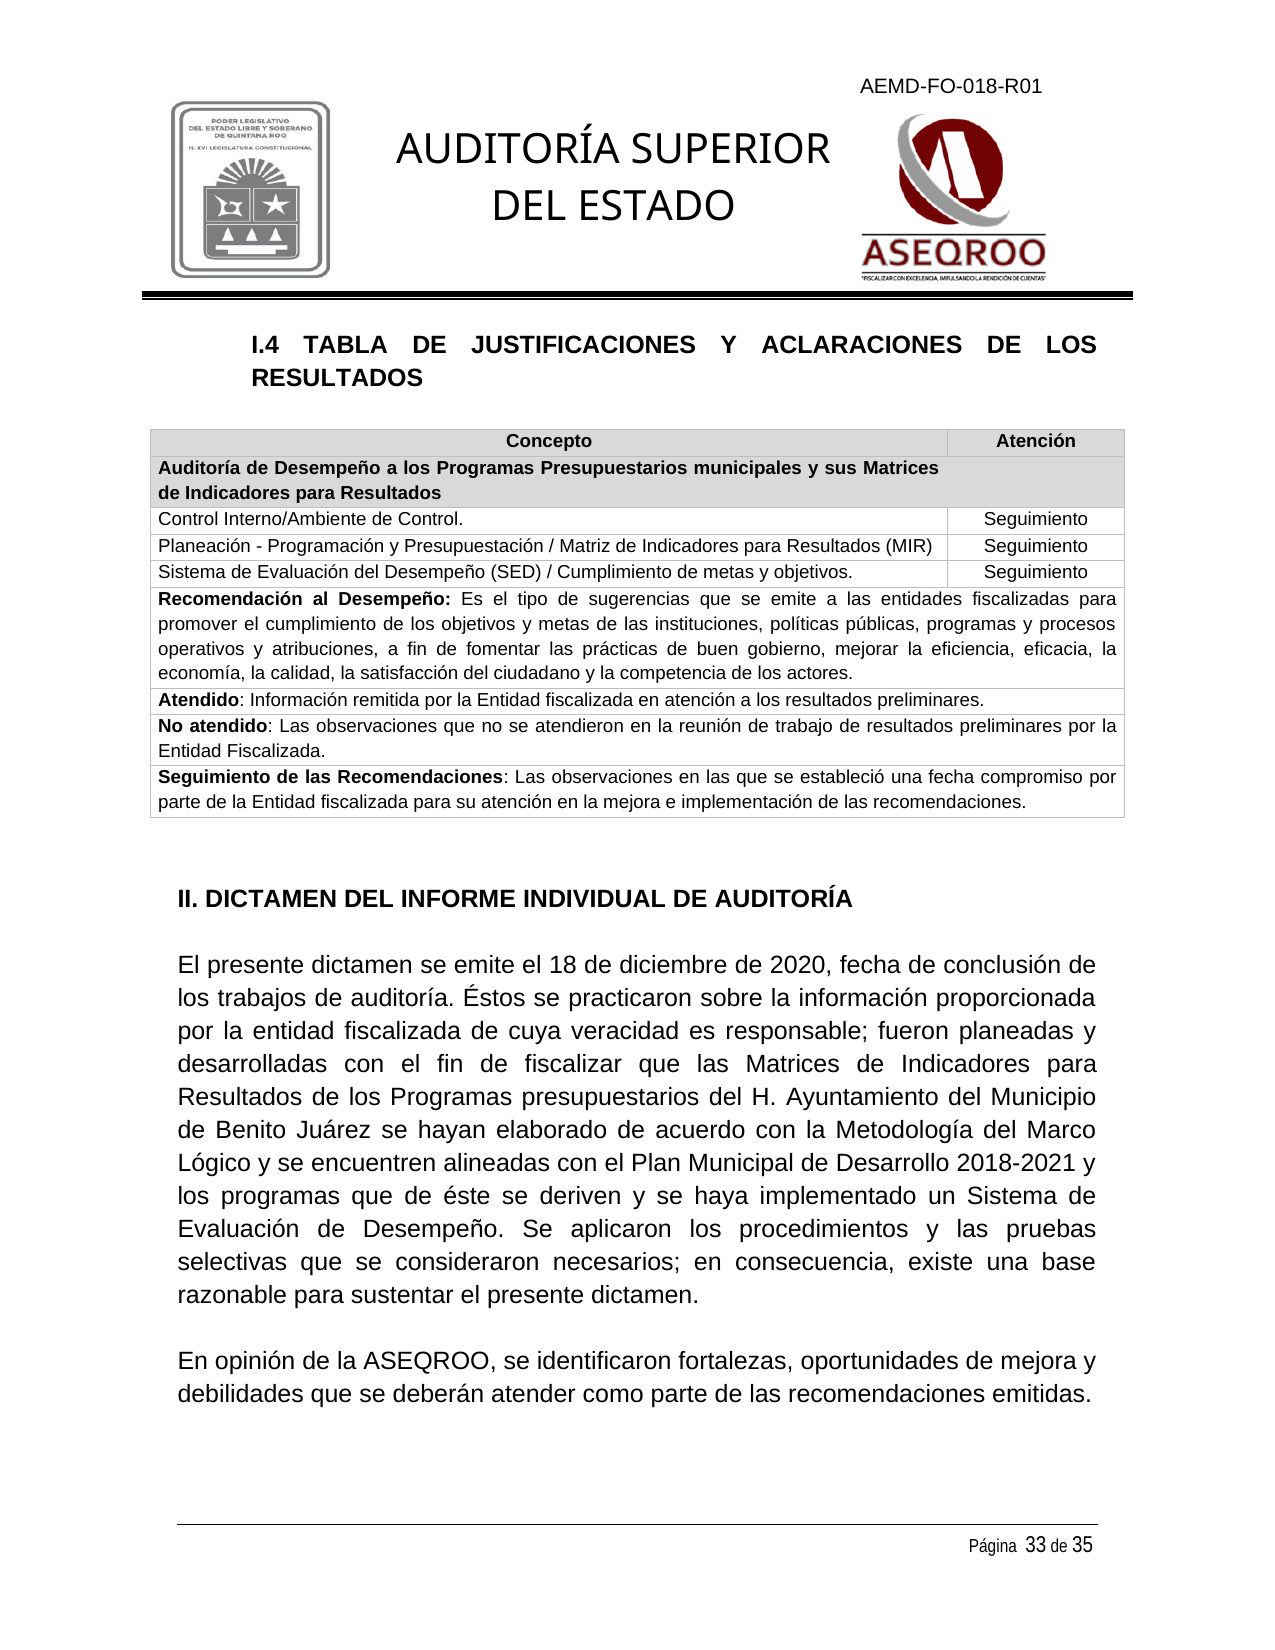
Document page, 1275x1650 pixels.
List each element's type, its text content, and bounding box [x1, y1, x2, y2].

picture [861, 114, 1046, 281]
table_cell Sistema de Evaluación del Desempeño (SED) / Cumplimiento de metas y objetivos. [151, 561, 947, 587]
table_cell Seguimiento [948, 561, 1124, 587]
table_cell Seguimiento de las Recomendaciones: Las observaciones en las que se estableció una fecha compromiso por parte de la Entidad fiscalizada para su atención en la mejora e implementación de las recomendaciones. [151, 766, 1124, 817]
table_cell Control Interno/Ambiente de Control. [151, 508, 947, 533]
text El presente dictamen se emite el 18 de diciembre de 2020, fecha de conclusión de los trabajos de auditoría. Éstos se practicaron sobre la información proporcionada por la entidad fiscalizada de cuya veracidad es responsable; fueron planeadas y desarrolladas con el fin de fiscalizar que las Matrices de Indicadores para Resultados de los Programas presupuestarios del H. Ayuntamiento del Municipio de Benito Juárez se hayan elaborado de acuerdo con la Metodología del Marco Lógico y se encuentren alineadas con el Plan Municipal de Desarrollo 2018-2021 y los programas que de éste se deriven y se haya implementado un Sistema de Evaluación de Desempeño. Se aplicaron los procedimientos y las pruebas selectivas que se consideraron necesarios; en consecuencia, existe una base razonable para sustentar el presente dictamen. [177, 950, 1098, 1309]
picture [167, 98, 331, 279]
table_cell No atendido: Las observaciones que no se atendieron en la reunión de trabajo de resultados preliminares por la Entidad Fiscalizada. [151, 715, 1124, 765]
table_cell Auditoría de Desempeño a los Programas Presupuestarios municipales y sus Matrices de Indicadores para Resultados [151, 457, 947, 507]
table_cell Seguimiento [948, 535, 1124, 560]
table_cell Recomendación al Desempeño: Es el tipo de sugerencias que se emite a las entidades fiscalizadas para promover el cumplimiento de los objetivos y metas de las instituciones, políticas públicas, programas y procesos operativos y atribuciones, a fin de fomentar las prácticas de buen gobierno, mejorar la eficiencia, eficacia, la economía, la calidad, la satisfacción del ciudadano y la competencia de los actores. [151, 588, 1124, 687]
table_cell [947, 457, 1124, 507]
table_cell Atendido: Información remitida por la Entidad fiscalizada en atención a los resultados preliminares. [151, 689, 1124, 714]
text I.4 TABLA DE JUSTIFICACIONES Y ACLARACIONES DE LOS RESULTADOS [251, 330, 1098, 392]
table_header Concepto [151, 430, 947, 456]
table_cell Seguimiento [948, 508, 1124, 533]
table_header Atención [948, 430, 1124, 456]
text En opinión de la ASEQROO, se identificaron fortalezas, oportunidades de mejora y debilidades que se deberán atender como parte de las recomendaciones emitidas. [177, 1346, 1098, 1408]
text II. DICTAMEN DEL INFORME INDIVIDUAL DE AUDITORÍA [177, 884, 1098, 912]
table_cell Planeación - Programación y Presupuestación / Matriz de Indicadores para Resultados (MIR) [151, 535, 947, 560]
